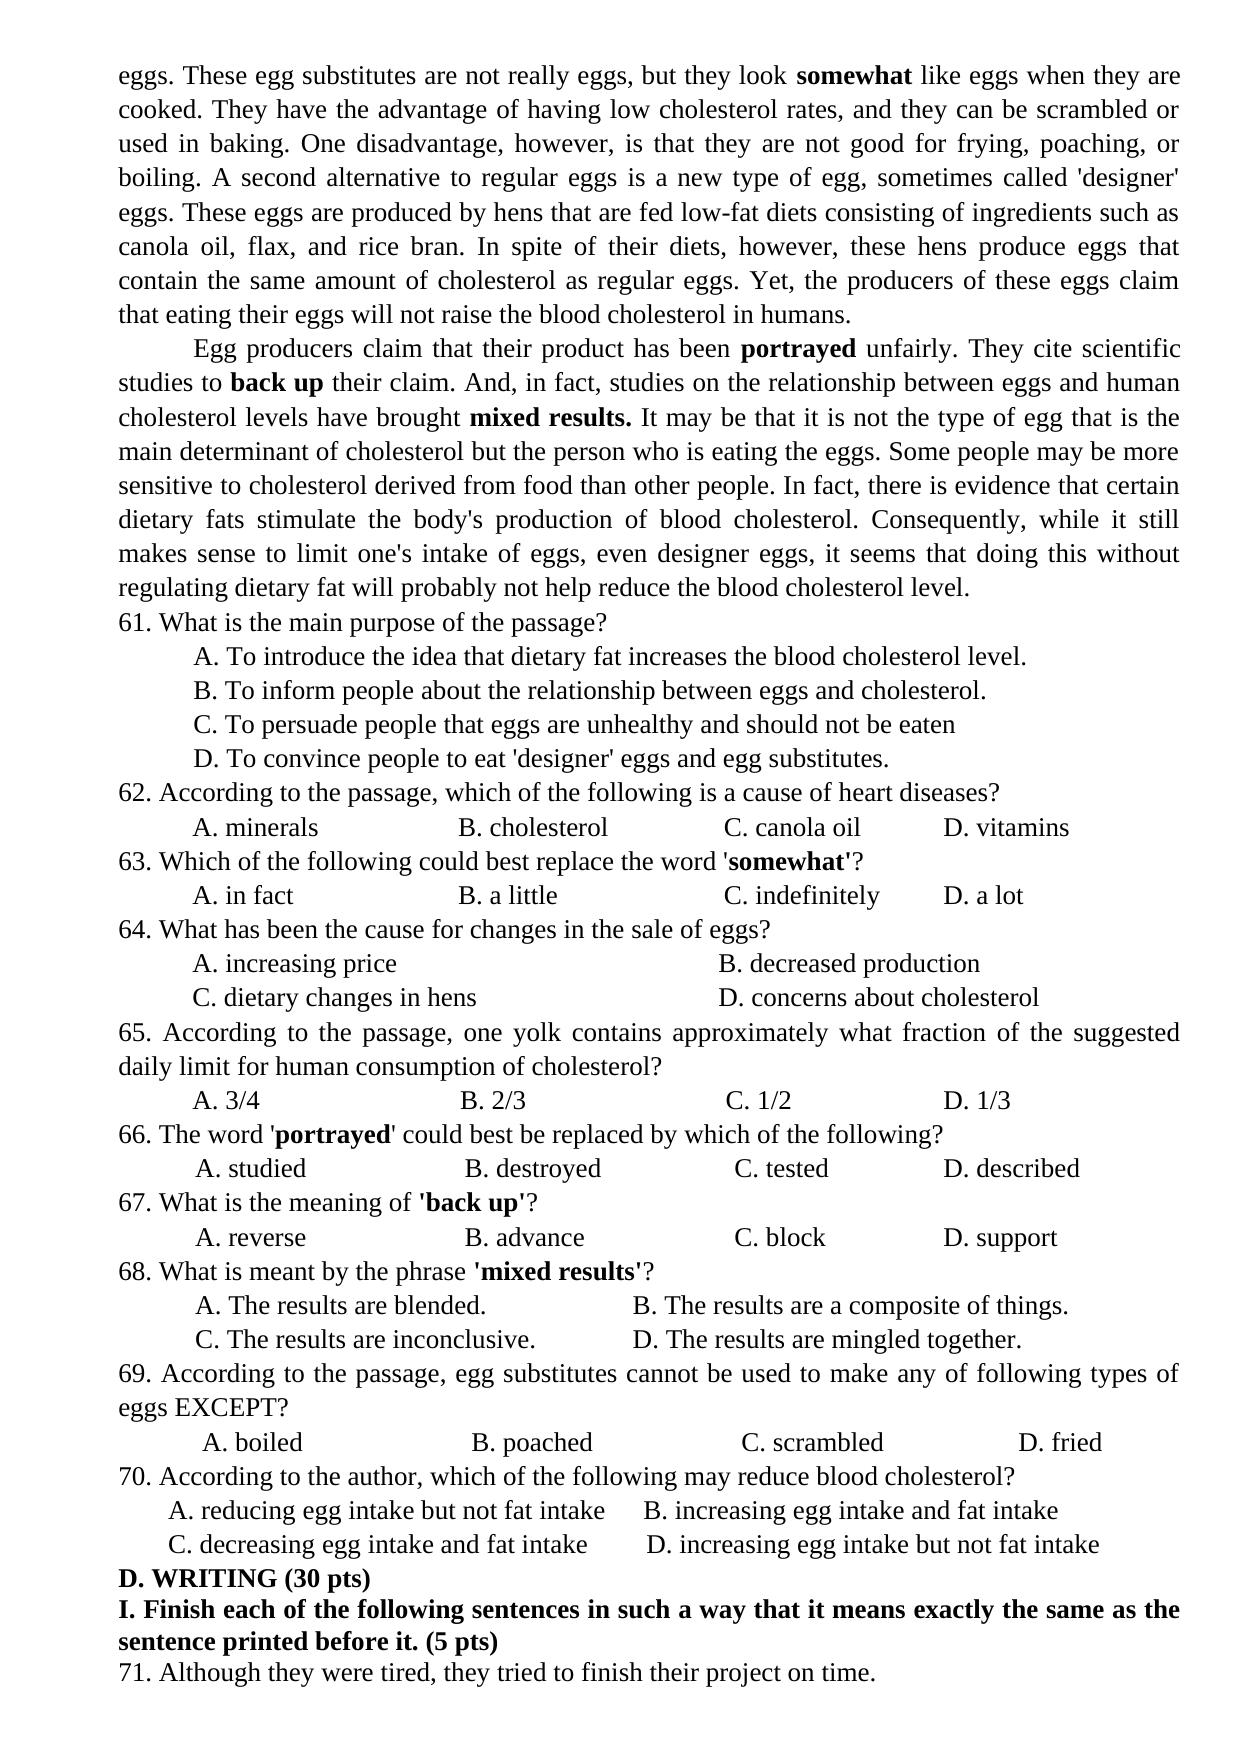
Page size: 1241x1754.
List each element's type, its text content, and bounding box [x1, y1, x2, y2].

text 64. What has been the cause for changes in the sale of eggs? [118, 913, 1181, 944]
text 66. The word 'portrayed' could best be replaced by which of the following? [118, 1118, 1181, 1149]
text 70. According to the author, which of the following may reduce blood cholesterol? [118, 1460, 1181, 1491]
text 63. Which of the following could best replace the word 'somewhat'? [118, 845, 1181, 876]
text C. decreasing egg intake and fat intake D. increasing egg intake but not fat intake [118, 1528, 1181, 1559]
text 61. What is the main purpose of the passage? [118, 606, 1181, 637]
text A. reducing egg intake but not fat intake B. increasing egg intake and fat intake [118, 1494, 1181, 1525]
text 67. What is the meaning of 'back up'? [118, 1187, 1181, 1218]
text C. To persuade people that eggs are unhealthy and should not be eaten [118, 708, 1181, 739]
text 68. What is meant by the phrase 'mixed results'? [118, 1255, 1181, 1286]
text 62. According to the passage, which of the following is a cause of heart diseases? [118, 777, 1181, 808]
text A. boiled B. poached C. scrambled D. fried [118, 1426, 1181, 1457]
text D. WRITING (30 pts) [118, 1562, 1181, 1593]
text A. reverse B. advance C. block D. support [118, 1221, 1181, 1252]
text A. studied B. destroyed C. tested D. described [118, 1152, 1181, 1183]
text C. The results are inconclusive. D. The results are mingled together. [118, 1323, 1181, 1354]
text I. Finish each of the following sentences in such a way that it means exactly the same as the sentence printed before it. (5 pts) [118, 1593, 1181, 1656]
text Egg producers claim that their product has been portrayed unfairly. They cite scientific studies to back up their claim. And, in fact, studies on the relationship between eggs and human cholesterol levels have brought mixed results. It may be that it is not the type of egg that is the main determinant of cholesterol but the person who is eating the eggs. Some people may be more sensitive to cholesterol derived from food than other people. In fact, there is evidence that certain dietary fats stimulate the body's production of blood cholesterol. Consequently, while it still makes sense to limit one's intake of eggs, even designer eggs, it seems that doing this without regulating dietary fat will probably not help reduce the blood cholesterol level. [118, 332, 1181, 603]
text A. The results are blended. B. The results are a composite of things. [118, 1289, 1181, 1320]
text A. increasing price B. decreased production [118, 947, 1181, 978]
text A. minerals B. cholesterol C. canola oil D. vitamins [118, 811, 1181, 842]
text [118, 59, 1181, 329]
text A. 3/4 B. 2/3 C. 1/2 D. 1/3 [118, 1084, 1181, 1115]
text 69. According to the passage, egg substitutes cannot be used to make any of following types of eggs EXCEPT? [118, 1357, 1181, 1423]
text 71. Although they were tired, they tried to finish their project on time. [118, 1656, 1181, 1687]
text A. in fact B. a little C. indefinitely D. a lot [118, 879, 1181, 910]
text C. dietary changes in hens D. concerns about cholesterol [118, 982, 1181, 1013]
text 65. According to the passage, one yolk contains approximately what fraction of the suggested daily limit for human consumption of cholesterol? [118, 1016, 1181, 1081]
text D. To convince people to eat 'designer' eggs and egg substitutes. [118, 742, 1181, 773]
text B. To inform people about the relationship between eggs and cholesterol. [118, 674, 1181, 705]
text A. To introduce the idea that dietary fat increases the blood cholesterol level. [118, 640, 1181, 671]
